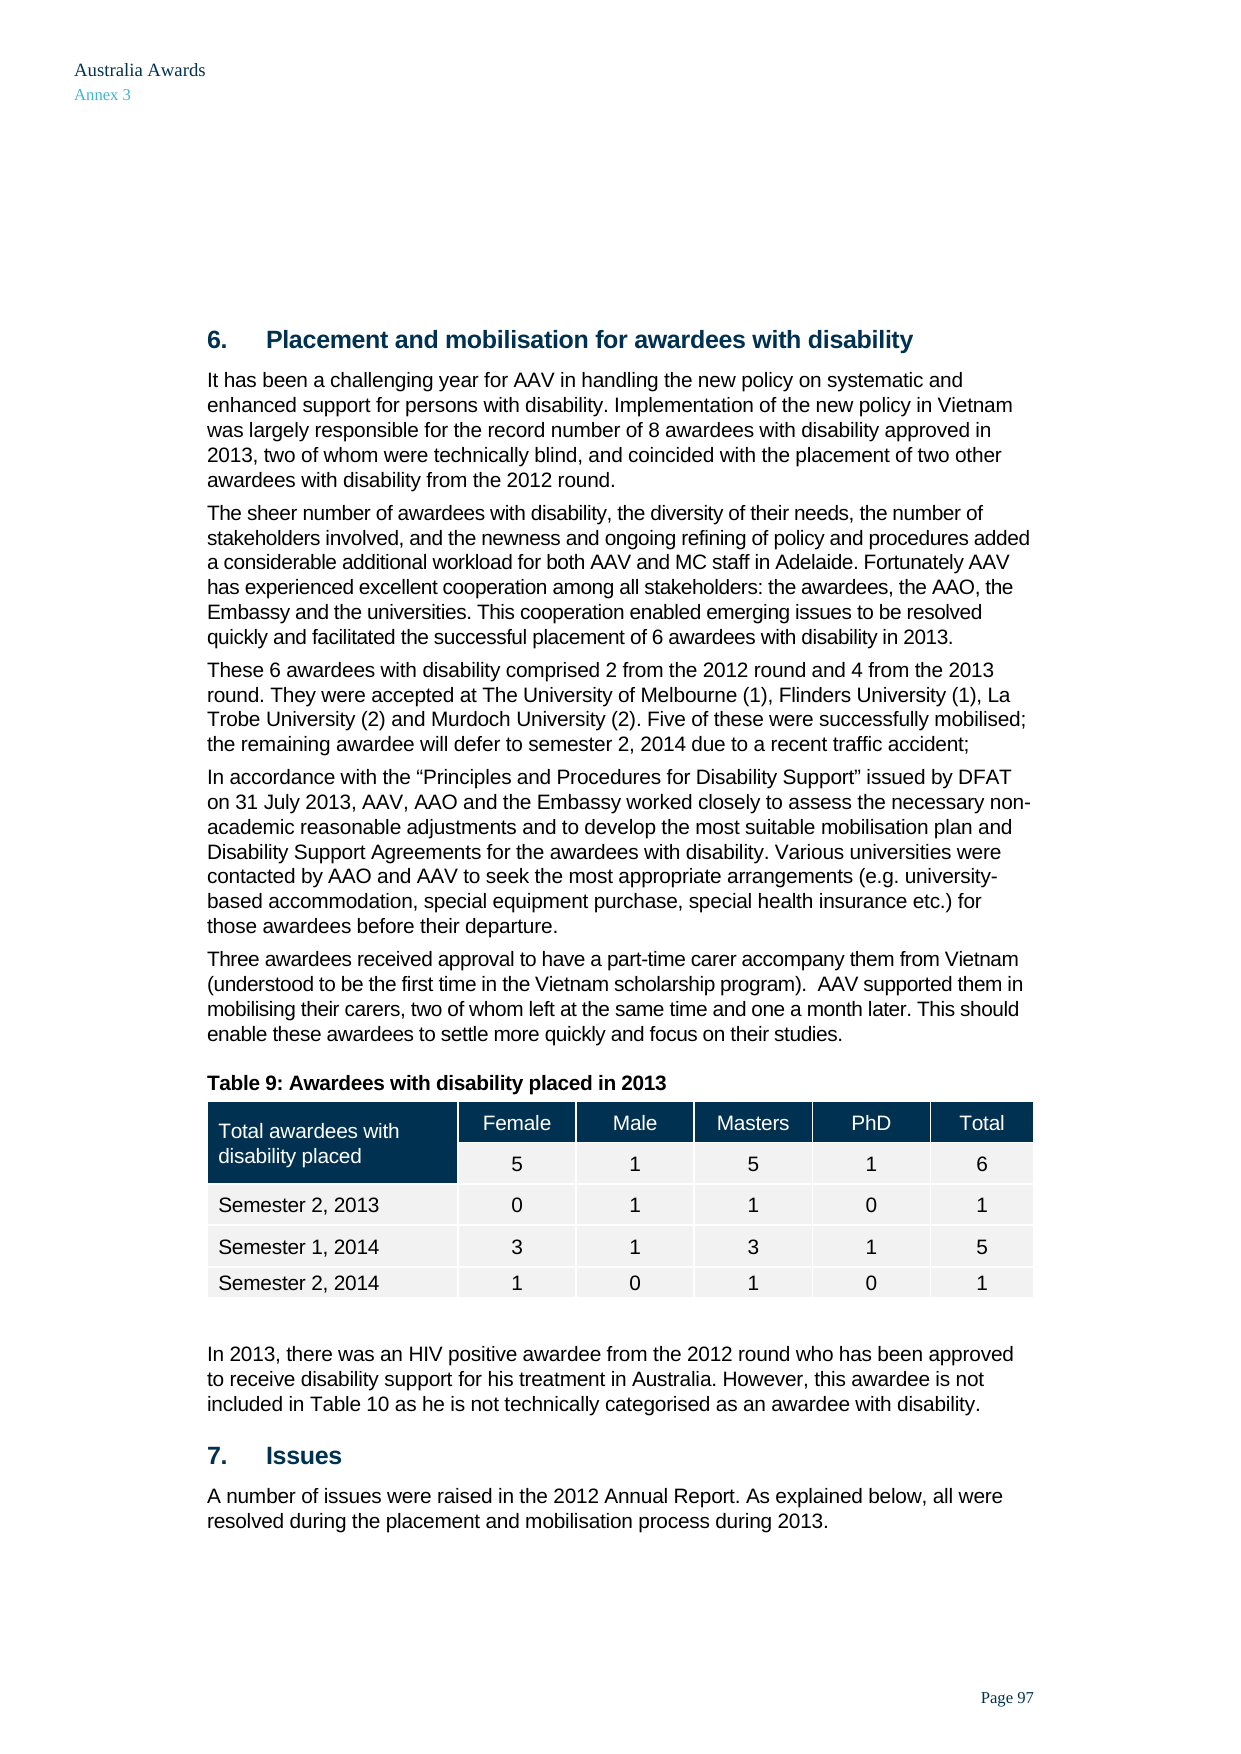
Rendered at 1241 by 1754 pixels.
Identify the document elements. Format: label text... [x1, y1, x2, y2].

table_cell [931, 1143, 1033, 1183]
text The sheer number of awardees with disability, the diversity of their needs, the number of stakeholders involved, and the newness and ongoing refining of policy and procedures added a considerable additional workload for both AAV and MC staff in Adelaide. Fortunately AAV has experienced excellent cooperation among all stakeholders: the awardees, the AAO, the Embassy and the universities. This cooperation enabled emerging issues to be resolved quickly and facilitated the successful placement of 6 awardees with disability in 2013. [207, 500, 1033, 648]
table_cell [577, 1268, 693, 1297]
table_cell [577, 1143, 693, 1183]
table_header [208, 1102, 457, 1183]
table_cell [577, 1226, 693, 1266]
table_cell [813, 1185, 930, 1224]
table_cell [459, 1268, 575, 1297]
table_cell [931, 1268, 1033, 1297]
subtitle Placement and mobilisation for awardees with disability [207, 325, 1033, 355]
text In 2013, there was an HIV positive awardee from the 2012 round who has been approved to receive disability support for his treatment in Australia. However, this awardee is not included in Table 10 as he is not technically categorised as an awardee with disability. [207, 1341, 1033, 1415]
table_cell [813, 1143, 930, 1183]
text It has been a challenging year for AAV in handling the new policy on systematic and enhanced support for persons with disability. Implementation of the new policy in Vietnam was largely responsible for the record number of 8 awardees with disability approved in 2013, two of whom were technically blind, and coincided with the placement of two other awardees with disability from the 2012 round. [207, 367, 1033, 491]
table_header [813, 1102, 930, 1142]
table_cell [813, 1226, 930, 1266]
subtitle Issues [207, 1440, 1033, 1470]
text These 6 awardees with disability comprised 2 from the 2012 round and 4 from the 2013 round. They were accepted at The University of Melbourne (1), Flinders University (1), La Trobe University (2) and Murdoch University (2). Five of these were successfully mobilised; the remaining awardee will defer to semester 2, 2014 due to a recent traffic accident; [207, 657, 1033, 756]
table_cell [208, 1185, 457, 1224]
text Three awardees received approval to have a part-time carer accompany them from Vietnam (understood to be the first time in the Vietnam scholarship program). AAV supported them in mobilising their carers, two of whom left at the same time and one a month later. This should enable these awardees to settle more quickly and focus on their studies. [207, 946, 1033, 1045]
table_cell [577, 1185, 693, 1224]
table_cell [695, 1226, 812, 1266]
text In accordance with the “Principles and Procedures for Disability Support” issued by DFAT on 31 July 2013, AAV, AAO and the Embassy worked closely to assess the necessary non-academic reasonable adjustments and to develop the most suitable mobilisation plan and Disability Support Agreements for the awardees with disability. Various universities were contacted by AAO and AAV to seek the most appropriate arrangements (e.g. university-based accommodation, special equipment purchase, special health insurance etc.) for those awardees before their departure. [207, 764, 1033, 938]
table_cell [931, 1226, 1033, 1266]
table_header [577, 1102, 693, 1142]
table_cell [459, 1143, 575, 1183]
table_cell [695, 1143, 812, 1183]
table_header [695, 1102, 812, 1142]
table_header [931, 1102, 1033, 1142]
subtitle Table 9: Awardees with disability placed in 2013 [207, 1070, 1033, 1094]
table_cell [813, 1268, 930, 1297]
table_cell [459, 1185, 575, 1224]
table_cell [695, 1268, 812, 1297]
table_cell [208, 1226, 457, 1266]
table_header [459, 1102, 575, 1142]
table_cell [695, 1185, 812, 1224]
text A number of issues were raised in the 2012 Annual Report. As explained below, all were resolved during the placement and mobilisation process during 2013. [207, 1483, 1033, 1533]
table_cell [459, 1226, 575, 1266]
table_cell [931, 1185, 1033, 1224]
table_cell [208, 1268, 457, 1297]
